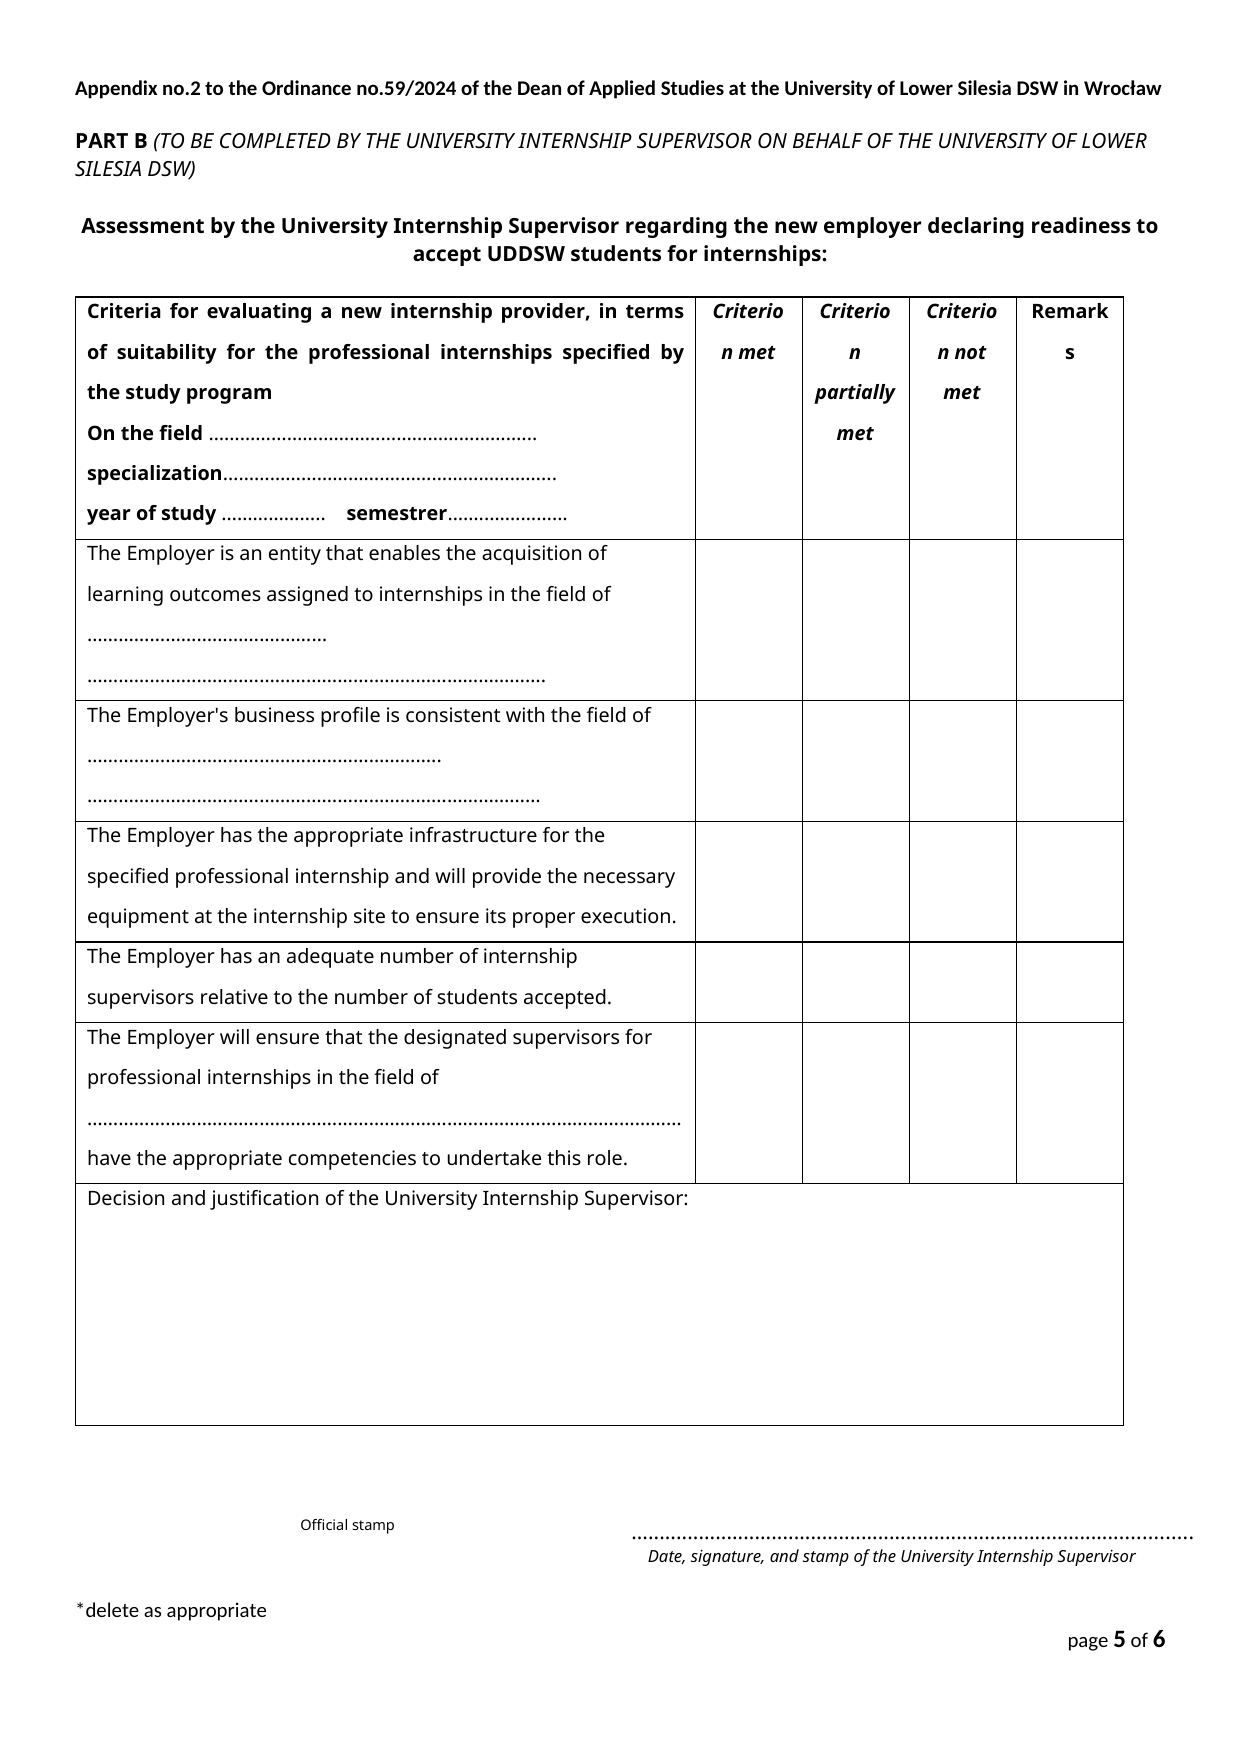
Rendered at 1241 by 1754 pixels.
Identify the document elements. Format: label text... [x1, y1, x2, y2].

table_cell The Employer is an entity that enables the acquisition of learning outcomes assigned to internships in the field of …………………………….………… ……………………………………………………………………………. [76, 540, 695, 700]
text PART B (TO BE COMPLETED BY THE UNIVERSITY INTERNSHIP SUPERVISOR ON BEHALF OF THE UNIVERSITY OF LOWER SILESIA DSW) [75, 126, 1165, 183]
table_cell Decision and justification of the University Internship Supervisor: [76, 1184, 1123, 1424]
table_cell [696, 701, 802, 821]
table_cell [696, 822, 802, 941]
table_header Remarks [1017, 298, 1123, 538]
table_cell [696, 943, 802, 1022]
table_header Criterion not met [910, 298, 1016, 538]
table_cell [803, 701, 909, 821]
table_cell The Employer has the appropriate infrastructure for the specified professional internship and will provide the necessary equipment at the internship site to ensure its proper execution. [76, 822, 695, 941]
table_cell [696, 540, 802, 700]
table_header Criterion partially met [803, 298, 909, 538]
table_cell [910, 943, 1016, 1022]
table_header Official stamp [75, 1483, 620, 1567]
table_cell The Employer will ensure that the designated supervisors for professional internships in the field of …………………………………………………………………………………………………… have the appropriate competencies to undertake this role. [76, 1023, 695, 1183]
table_cell [1017, 540, 1123, 700]
table_cell [1017, 943, 1123, 1022]
table_cell The Employer's business profile is consistent with the field of ………………………………………………………….. …………………………………………………………………………… [76, 701, 695, 821]
table_cell [910, 701, 1016, 821]
table_cell The Employer has an adequate number of internship supervisors relative to the number of students accepted. [76, 943, 695, 1022]
table_cell [803, 943, 909, 1022]
table_cell [1017, 822, 1123, 941]
table_cell [803, 1023, 909, 1183]
table_header Criteria for evaluating a new internship provider, in terms of suitability for the professional internships specified by the study program On the field ……………………………………………………... specialization………………………….…………………………... year of study ……………….. semestrer……..…………… [76, 298, 695, 538]
table_cell [696, 1023, 802, 1183]
table_cell [803, 540, 909, 700]
table_header Criterion met [696, 298, 802, 538]
table_header Date, signature, and stamp of the University Internship Supervisor [620, 1483, 1165, 1567]
table_cell [910, 1023, 1016, 1183]
text Assessment by the University Internship Supervisor regarding the new employer declaring readiness to accept UDDSW students for internships: [75, 211, 1165, 268]
table_cell [1017, 1023, 1123, 1183]
table_cell [803, 822, 909, 941]
table_cell [1017, 701, 1123, 821]
table_cell [910, 540, 1016, 700]
table_cell [910, 822, 1016, 941]
